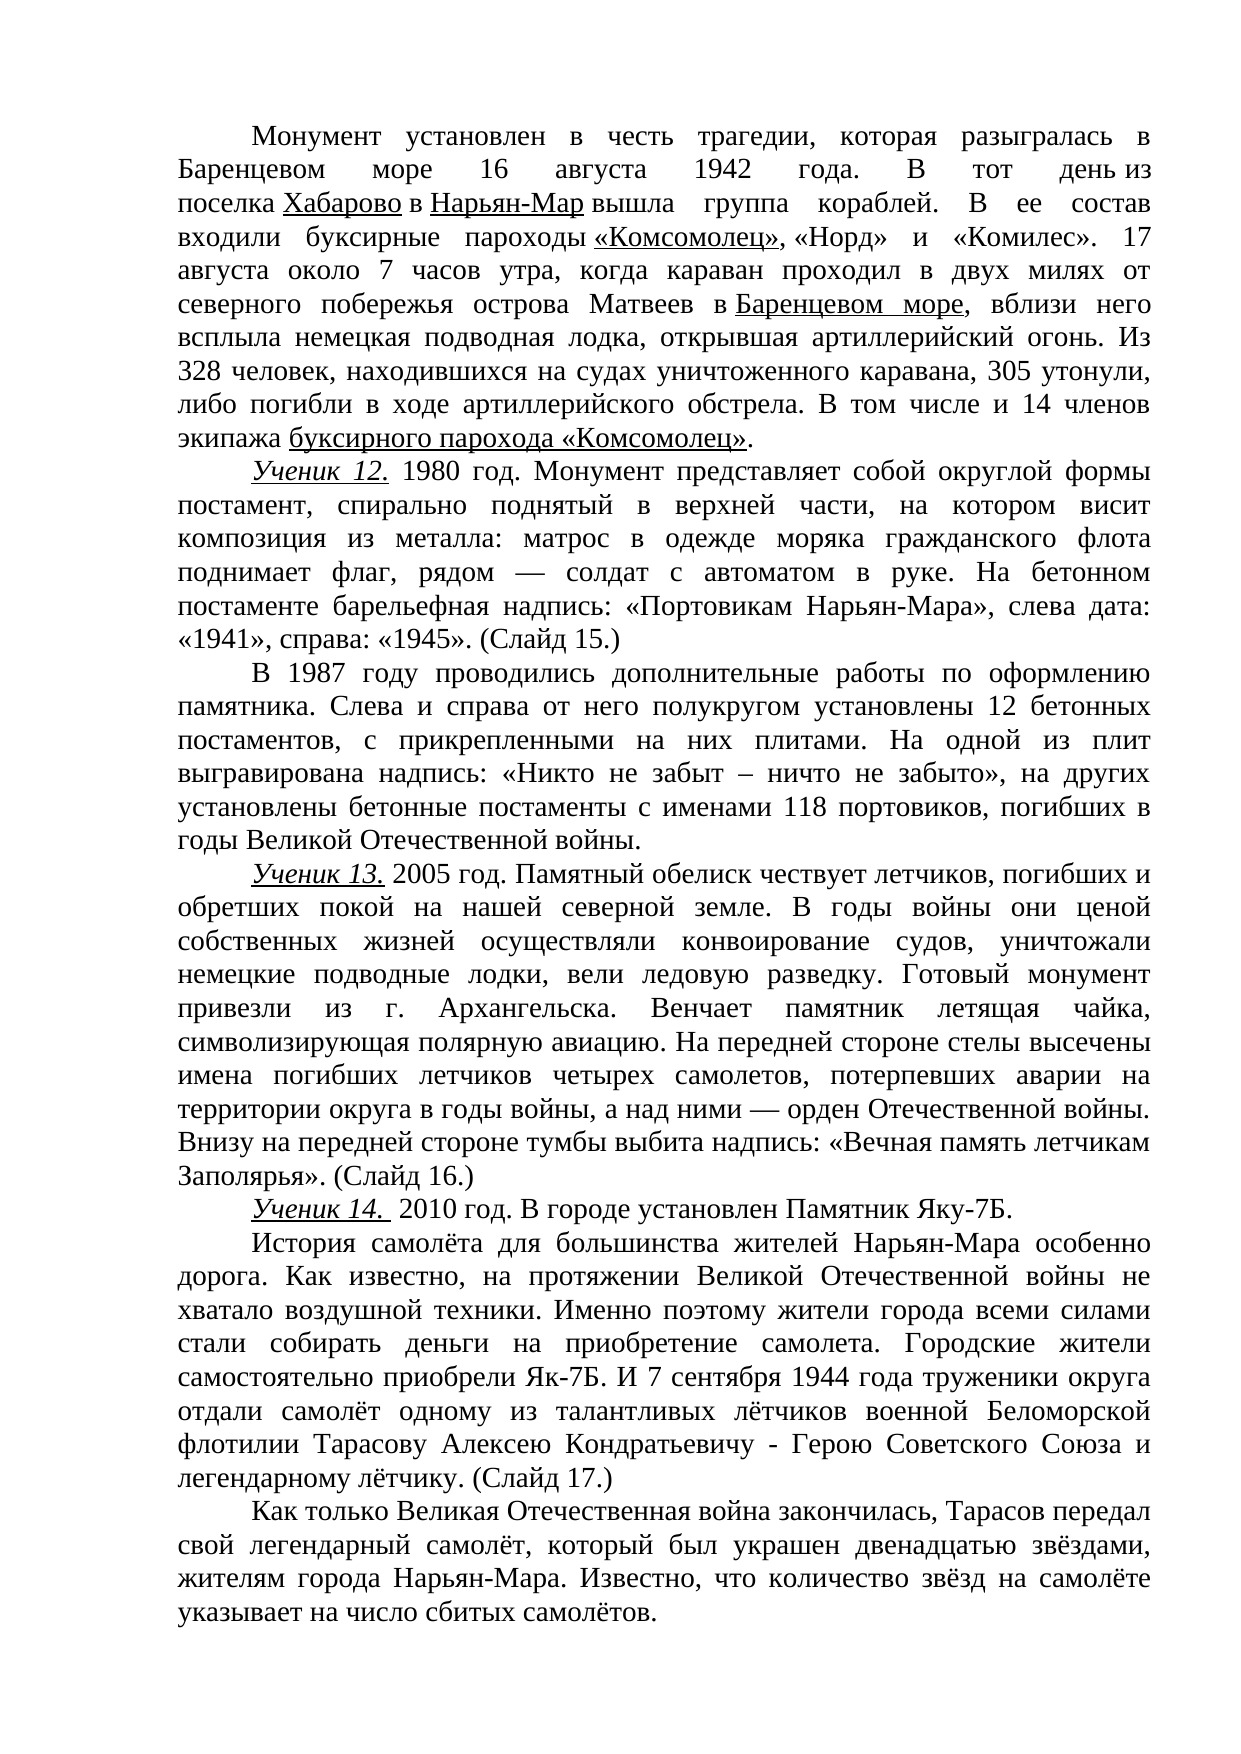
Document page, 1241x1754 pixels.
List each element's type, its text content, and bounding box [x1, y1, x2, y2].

text Как только Великая Отечественная война закончилась, Тарасов передал свой легендарный самолёт, который был украшен двенадцатью звёздами, жителям города Нарьян-Мара. Известно, что количество звёзд на самолёте указывает на число сбитых самолётов. [177, 1493, 1152, 1627]
text Ученик 12. 1980 год. Монумент представляет собой округлой формы постамент, спирально поднятый в верхней части, на котором висит композиция из металла: матрос в одежде моряка гражданского флота поднимает флаг, рядом — солдат с автоматом в руке. На бетонном постаменте барельефная надпись: «Портовикам Нарьян-Мара», слева дата: «1941», справа: «1945». (Слайд 15.) [177, 453, 1152, 655]
text Монумент установлен в честь трагедии, которая разыгралась в Баренцевом море 16 августа 1942 года. В тот день из поселка Хабарово в Нарьян-Мар вышла группа кораблей. В ее состав входили буксирные пароходы «Комсомолец», «Норд» и «Комилес». 17 августа около 7 часов утра, когда караван проходил в двух милях от северного побережья острова Матвеев в Баренцевом море, вблизи него всплыла немецкая подводная лодка, открывшая артиллерийский огонь. Из 328 человек, находившихся на судах уничтоженного каравана, 305 утонули, либо погибли в ходе артиллерийского обстрела. В том числе и 14 членов экипажа буксирного парохода «Комсомолец». [177, 118, 1152, 453]
text Ученик 13. 2005 год. Памятный обелиск чествует летчиков, погибших и обретших покой на нашей северной земле. В годы войны они ценой собственных жизней осуществляли конвоирование судов, уничтожали немецкие подводные лодки, вели ледовую разведку. Готовый монумент привезли из г. Архангельска. Венчает памятник летящая чайка, символизирующая полярную авиацию. На передней стороне стелы высечены имена погибших летчиков четырех самолетов, потерпевших аварии на территории округа в годы войны, а над ними — орден Отечественной войны. Внизу на передней стороне тумбы выбита надпись: «Вечная память летчикам Заполярья». (Слайд 16.) [177, 856, 1152, 1191]
text История самолёта для большинства жителей Нарьян-Мара особенно дорога. Как известно, на протяжении Великой Отечественной войны не хватало воздушной техники. Именно поэтому жители города всеми силами стали собирать деньги на приобретение самолета. Городские жители самостоятельно приобрели Як-7Б. И 7 сентября 1944 года труженики округа отдали самолёт одному из талантливых лётчиков военной Беломорской флотилии Тарасову Алексею Кондратьевичу - Герою Советского Союза и легендарному лётчику. (Слайд 17.) [177, 1225, 1152, 1493]
text В 1987 году проводились дополнительные работы по оформлению памятника. Слева и справа от него полукругом установлены 12 бетонных постаментов, с прикрепленными на них плитами. На одной из плит выгравирована надпись: «Никто не забыт – ничто не забыто», на других установлены бетонные постаменты с именами 118 портовиков, погибших в годы Великой Отечественной войны. [177, 655, 1152, 856]
text Ученик 14. 2010 год. В городе установлен Памятник Яку-7Б. [177, 1191, 1152, 1225]
